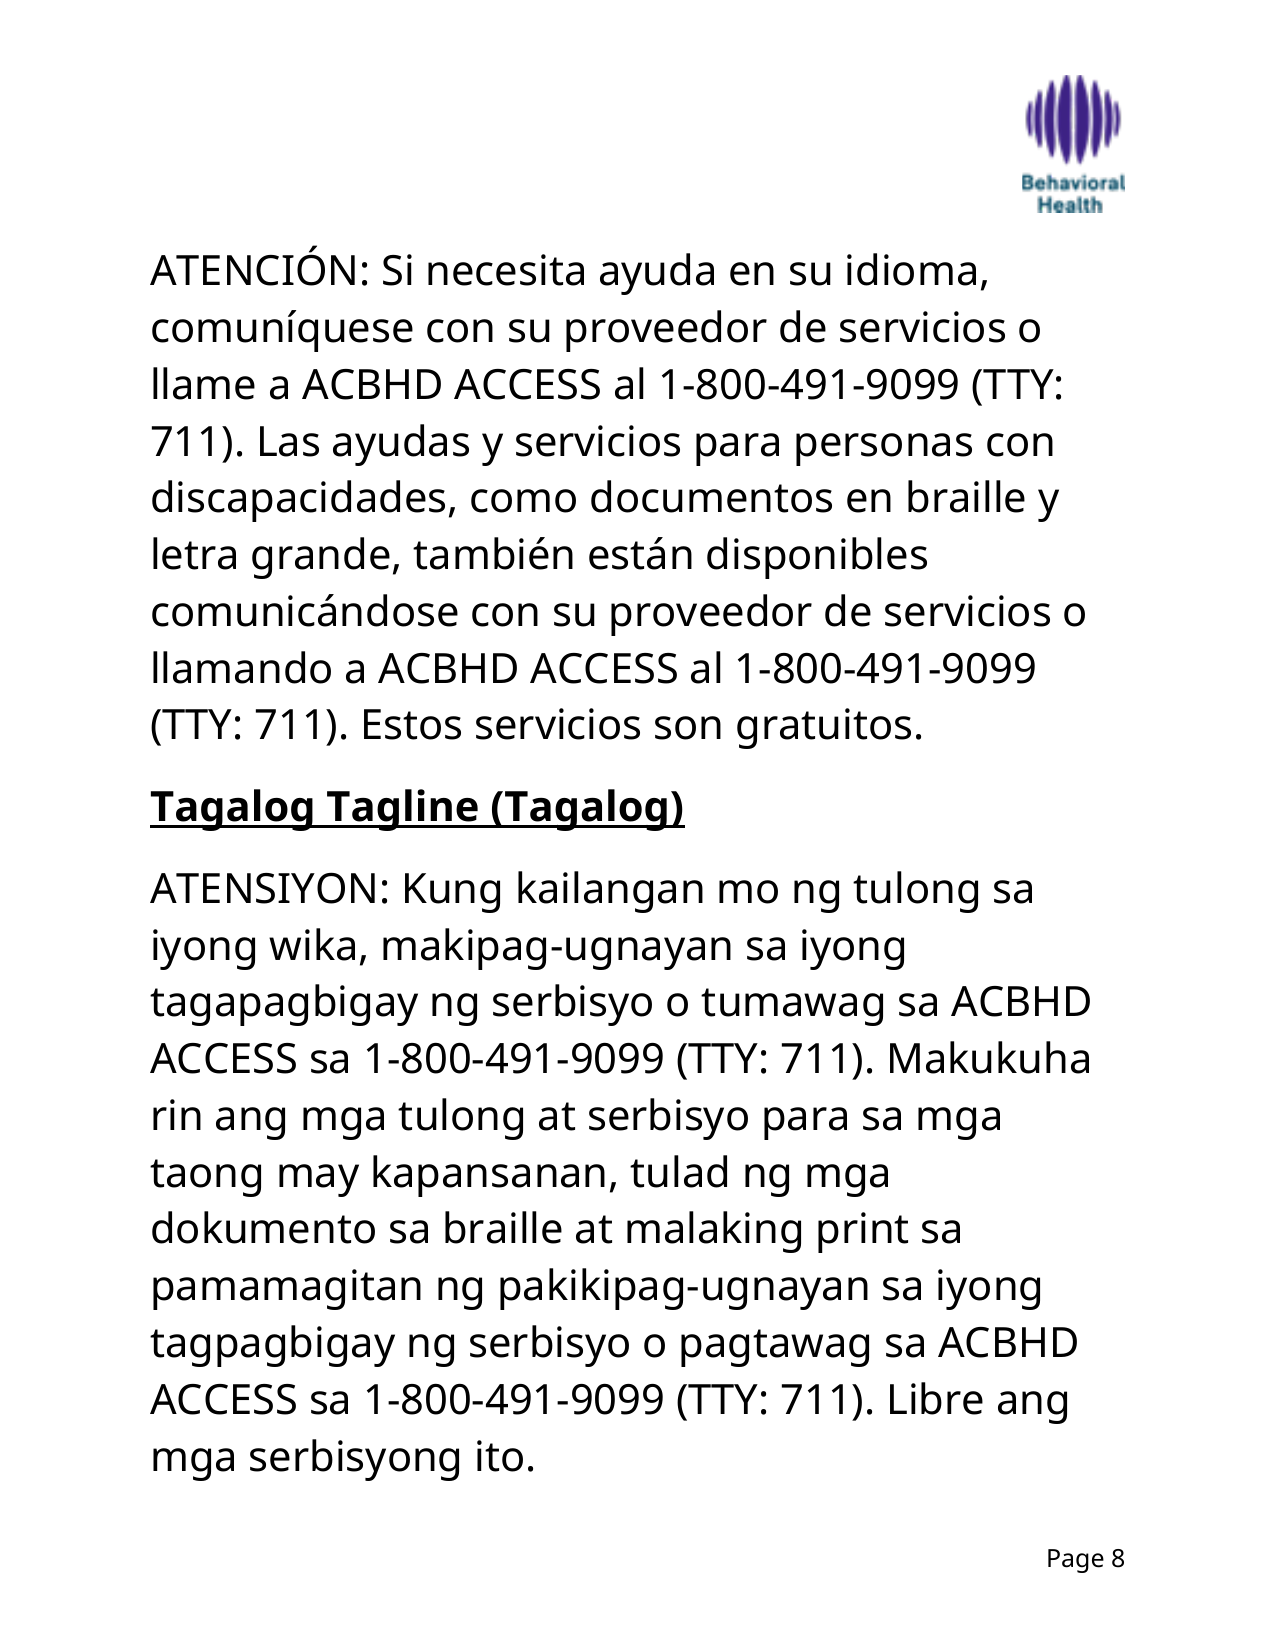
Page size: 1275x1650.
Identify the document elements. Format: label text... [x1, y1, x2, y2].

text ATENCIÓN: Si necesita ayuda en su idioma, comuníquese con su proveedor de servicios o llame a ACBHD ACCESS al 1-800-491-9099 (TTY: 711). Las ayudas y servicios para personas con discapacidades, como documentos en braille y letra grande, también están disponibles comunicándose con su proveedor de servicios o llamando a ACBHD ACCESS al 1-800-491-9099 (TTY: 711). Estos servicios son gratuitos. [150, 241, 1125, 752]
text ATENSIYON: Kung kailangan mo ng tulong sa iyong wika, makipag-ugnayan sa iyong tagapagbigay ng serbisyo o tumawag sa ACBHD ACCESS sa 1-800-491-9099 (TTY: 711). Makukuha rin ang mga tulong at serbisyo para sa mga taong may kapansanan, tulad ng mga dokumento sa braille at malaking print sa pamamagitan ng pakikipag-ugnayan sa iyong tagpagbigay ng serbisyo o pagtawag sa ACBHD ACCESS sa 1-800-491-9099 (TTY: 711). Libre ang mga serbisyong ito. [150, 859, 1125, 1483]
text Tagalog Tagline (Tagalog) [150, 777, 1125, 834]
picture [1022, 75, 1125, 213]
